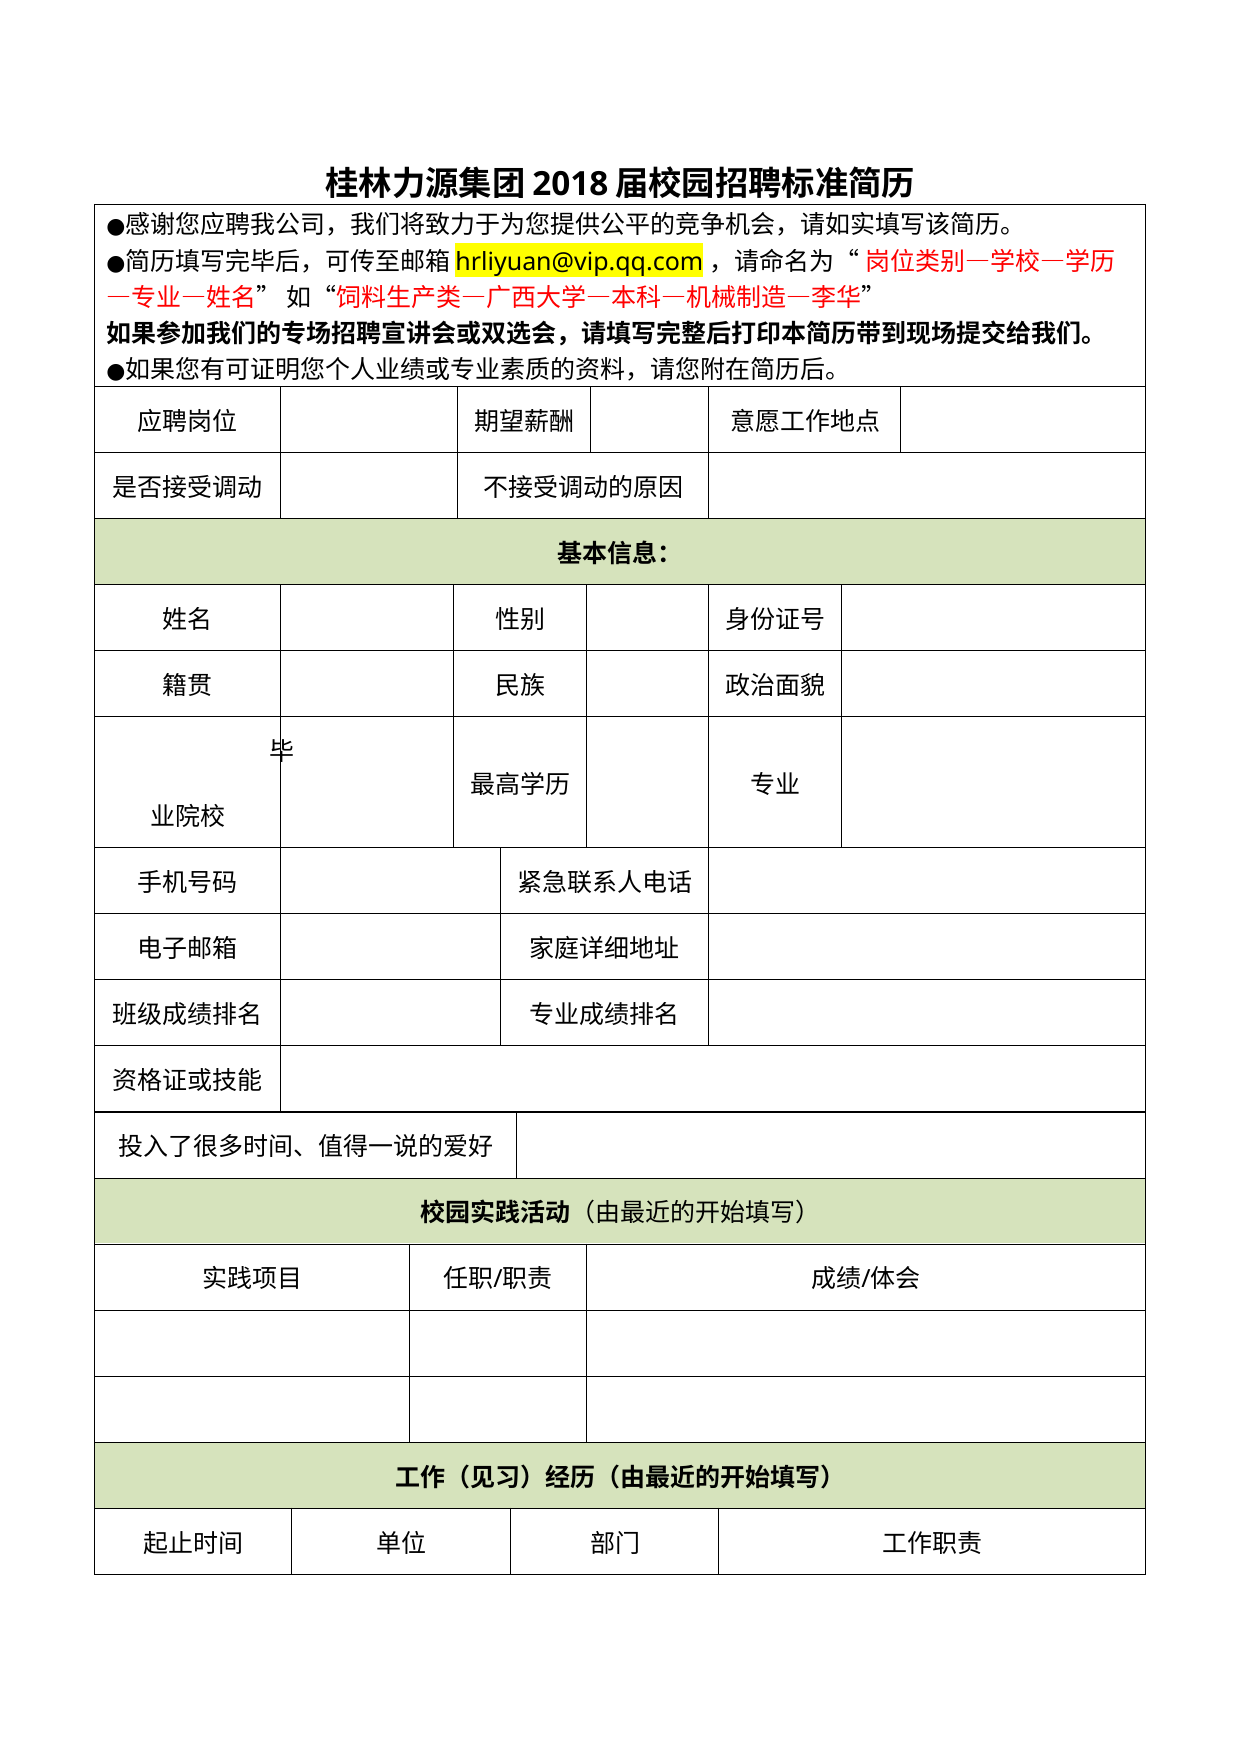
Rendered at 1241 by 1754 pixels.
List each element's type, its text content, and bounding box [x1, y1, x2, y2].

text 桂林力源集团2018届校园招聘标准简历 [187, 162, 1053, 204]
table_cell [587, 651, 708, 716]
table_cell [281, 387, 457, 452]
table_cell 班级成绩排名 [95, 980, 280, 1045]
table_cell 专业 [709, 717, 841, 847]
table_cell [281, 717, 453, 847]
table_cell 手机号码 [95, 848, 280, 913]
table_cell [591, 387, 708, 452]
table_cell 姓名 [95, 585, 280, 650]
table_cell 成绩/体会 [587, 1245, 1145, 1309]
table_cell [281, 980, 500, 1045]
table_cell [281, 585, 453, 650]
table_cell [281, 651, 453, 716]
table_cell [281, 1046, 1145, 1111]
table_cell [587, 1377, 1145, 1442]
table_cell [709, 914, 1145, 979]
table_cell [709, 848, 1145, 913]
table_cell 性别 [454, 585, 586, 650]
table_cell [410, 1377, 586, 1442]
table_cell [95, 1311, 409, 1376]
table_cell 投入了很多时间、值得一说的爱好 [95, 1113, 516, 1177]
table_cell [842, 717, 1145, 847]
table_cell 专业成绩排名 [501, 980, 708, 1045]
table_cell [587, 717, 708, 847]
table_cell 任职/职责 [410, 1245, 586, 1309]
table_cell 不接受调动的原因 [458, 453, 708, 518]
table_cell 基本信息： [95, 519, 1145, 584]
table_cell 意愿工作地点 [709, 387, 900, 452]
table_cell 工作职责 [719, 1509, 1145, 1574]
table_cell [587, 585, 708, 650]
table_cell [842, 651, 1145, 716]
table_cell 籍贯 [95, 651, 280, 716]
table_cell [709, 453, 1145, 518]
table_cell [517, 1113, 1145, 1177]
table_cell 起止时间 [95, 1509, 291, 1574]
table_cell 身份证号 [709, 585, 841, 650]
table_cell [281, 848, 500, 913]
table_cell [410, 1311, 586, 1376]
table_cell [281, 453, 457, 518]
table_cell 校园实践活动（由最近的开始填写） [95, 1179, 1145, 1243]
table_cell 单位 [292, 1509, 510, 1574]
table_cell 毕业院校 [95, 717, 280, 847]
table_cell [587, 1311, 1145, 1376]
table_cell 民族 [454, 651, 586, 716]
table_cell 实践项目 [95, 1245, 409, 1309]
table_cell 工作（见习）经历（由最近的开始填写） [95, 1443, 1145, 1508]
table_cell 是否接受调动 [95, 453, 280, 518]
table_header ●感谢您应聘我公司，我们将致力于为您提供公平的竞争机会，请如实填写该简历。 ●简历填写完毕后，可传至邮箱hrliyuan@vip.qq.com ，请命名为“ 岗位类别—学校—学历—专业—姓名” 如“饲料生产类—广西大学—本科—机械制造—李华” 如果参加我们的专场招聘宣讲会或双选会，请填写完整后打印本简历带到现场提交给我们。 ●如果您有可证明您个人业绩或专业素质的资料，请您附在简历后。 [95, 205, 1145, 386]
table_cell [281, 914, 500, 979]
table_cell 政治面貌 [709, 651, 841, 716]
table_cell [709, 980, 1145, 1045]
table_cell 最高学历 [454, 717, 586, 847]
table_cell 部门 [511, 1509, 718, 1574]
table_cell 应聘岗位 [95, 387, 280, 452]
table_cell 资格证或技能 [95, 1046, 280, 1111]
table_cell [901, 387, 1145, 452]
table_cell 期望薪酬 [458, 387, 590, 452]
table_cell 紧急联系人电话 [501, 848, 708, 913]
table_cell 家庭详细地址 [501, 914, 708, 979]
table_cell [95, 1377, 409, 1442]
table_cell 电子邮箱 [95, 914, 280, 979]
table_cell [842, 585, 1145, 650]
